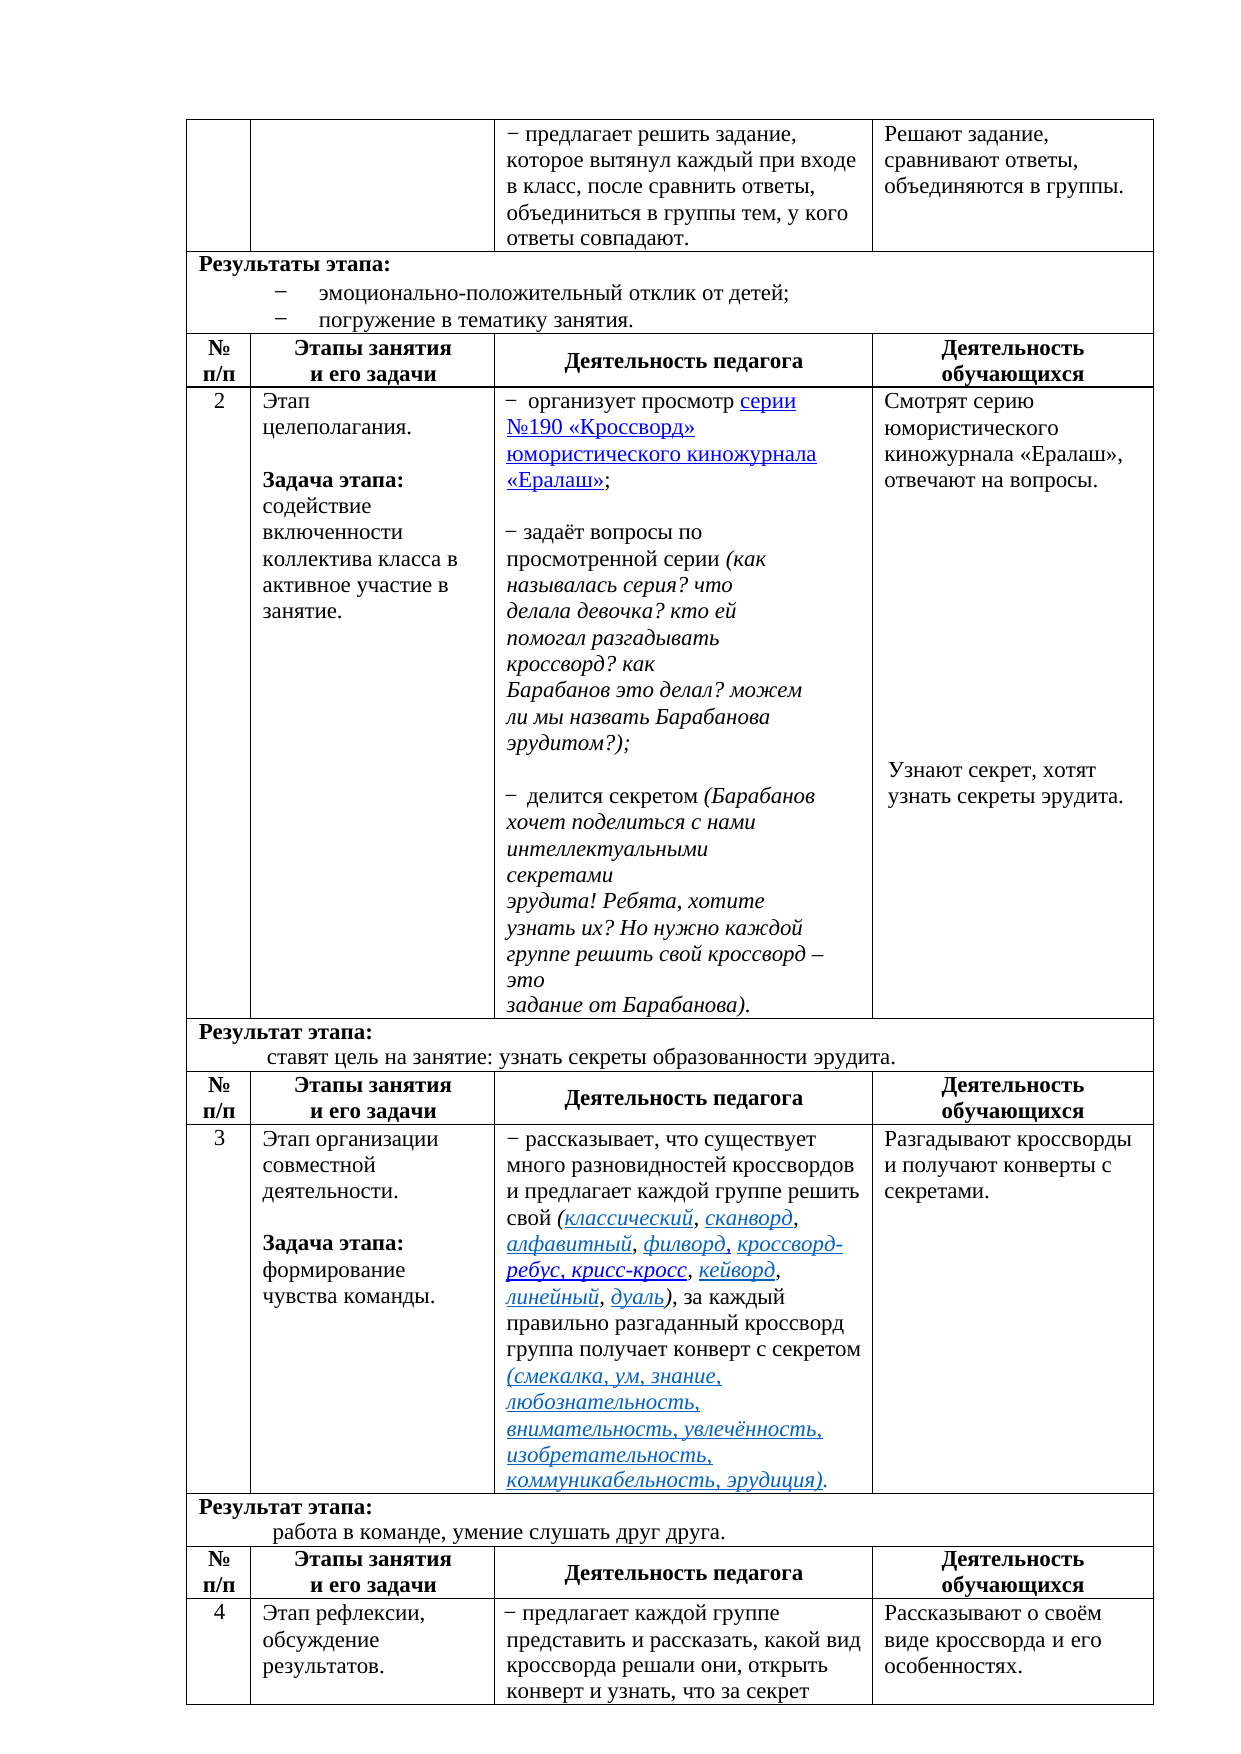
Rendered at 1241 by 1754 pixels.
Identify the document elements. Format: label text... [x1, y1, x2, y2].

table_cell 2 [187, 388, 250, 1018]
table_cell Деятельность педагога [495, 1072, 872, 1124]
table_cell Результат этапа: ставят цель на занятие: узнать секреты образованности эрудита. [187, 1019, 1153, 1071]
table_header Решают задание, сравнивают ответы, объединяются в группы. [873, 120, 1153, 251]
table_cell − предлагает каждой группе представить и рассказать, какой вид кроссворда решали они, открыть конверт и узнать, что за секрет [495, 1599, 872, 1704]
table_cell № п/п [187, 1547, 250, 1598]
table_cell Этапы занятия и его задачи [251, 1547, 494, 1598]
table_cell Этап целеполагания. Задача этапа: содействие включенности коллектива класса в активное участие в занятие. [251, 388, 494, 1018]
table_header − предлагает решить задание, которое вытянул каждый при входе в класс, после сравнить ответы, объединиться в группы тем, у кого ответы совпадают. [495, 120, 872, 251]
table_cell № п/п [187, 334, 250, 386]
table_cell Результат этапа: работа в команде, умение слушать друг друга. [187, 1494, 1153, 1546]
table_cell − рассказывает, что существует много разновидностей кроссвордов и предлагает каждой группе решить свой (классический, сканворд, алфавитный, филворд, кроссворд- ребус, крисс-кросс, кейворд, линейный, дуаль), за каждый правильно разгаданный кроссворд группа получает конверт с секретом (смекалка, ум, знание, любознательность, внимательность, увлечённость, изобретательность, коммуникабельность, эрудиция). [495, 1125, 872, 1492]
table_cell Рассказывают о своём виде кроссворда и его особенностях. [873, 1599, 1153, 1704]
table_cell № п/п [187, 1072, 250, 1124]
table_cell Деятельность обучающихся [873, 1072, 1153, 1124]
table_header [251, 120, 494, 251]
table_cell Деятельность обучающихся [873, 334, 1153, 386]
table_cell Смотрят серию юмористического киножурнала «Ералаш», отвечают на вопросы. Узнают секрет, хотят узнать секреты эрудита. [873, 388, 1153, 1018]
table_cell Деятельность педагога [495, 1547, 872, 1598]
table_cell Результаты этапа: − эмоционально-положительный отклик от детей; − погружение в тематику занятия. [187, 252, 1153, 333]
table_cell Этап организации совместной деятельности. Задача этапа: формирование чувства команды. [251, 1125, 494, 1492]
table_cell − организует просмотр серии №190 «Кроссворд» юмористического киножурнала «Ералаш»; − задаёт вопросы по просмотренной серии (как называлась серия? что делала девочка? кто ей помогал разгадывать кроссворд? как Барабанов это делал? можем ли мы назвать Барабанова эрудитом?); − делится секретом (Барабанов хочет поделиться с нами интеллектуальными секретами эрудита! Ребята, хотите узнать их? Но нужно каждой группе решить свой кроссворд – это задание от Барабанова). [495, 388, 872, 1018]
table_cell Этапы занятия и его задачи [251, 1072, 494, 1124]
table_cell Этапы занятия и его задачи [251, 334, 494, 386]
table_cell Деятельность педагога [495, 334, 872, 386]
table_cell Деятельность обучающихся [873, 1547, 1153, 1598]
table_cell 3 [187, 1125, 250, 1492]
table_cell Этап рефлексии, обсуждение результатов. [251, 1599, 494, 1704]
table_cell Разгадывают кроссворды и получают конверты с секретами. [873, 1125, 1153, 1492]
table_cell 4 [187, 1599, 250, 1704]
table_header [187, 120, 250, 251]
